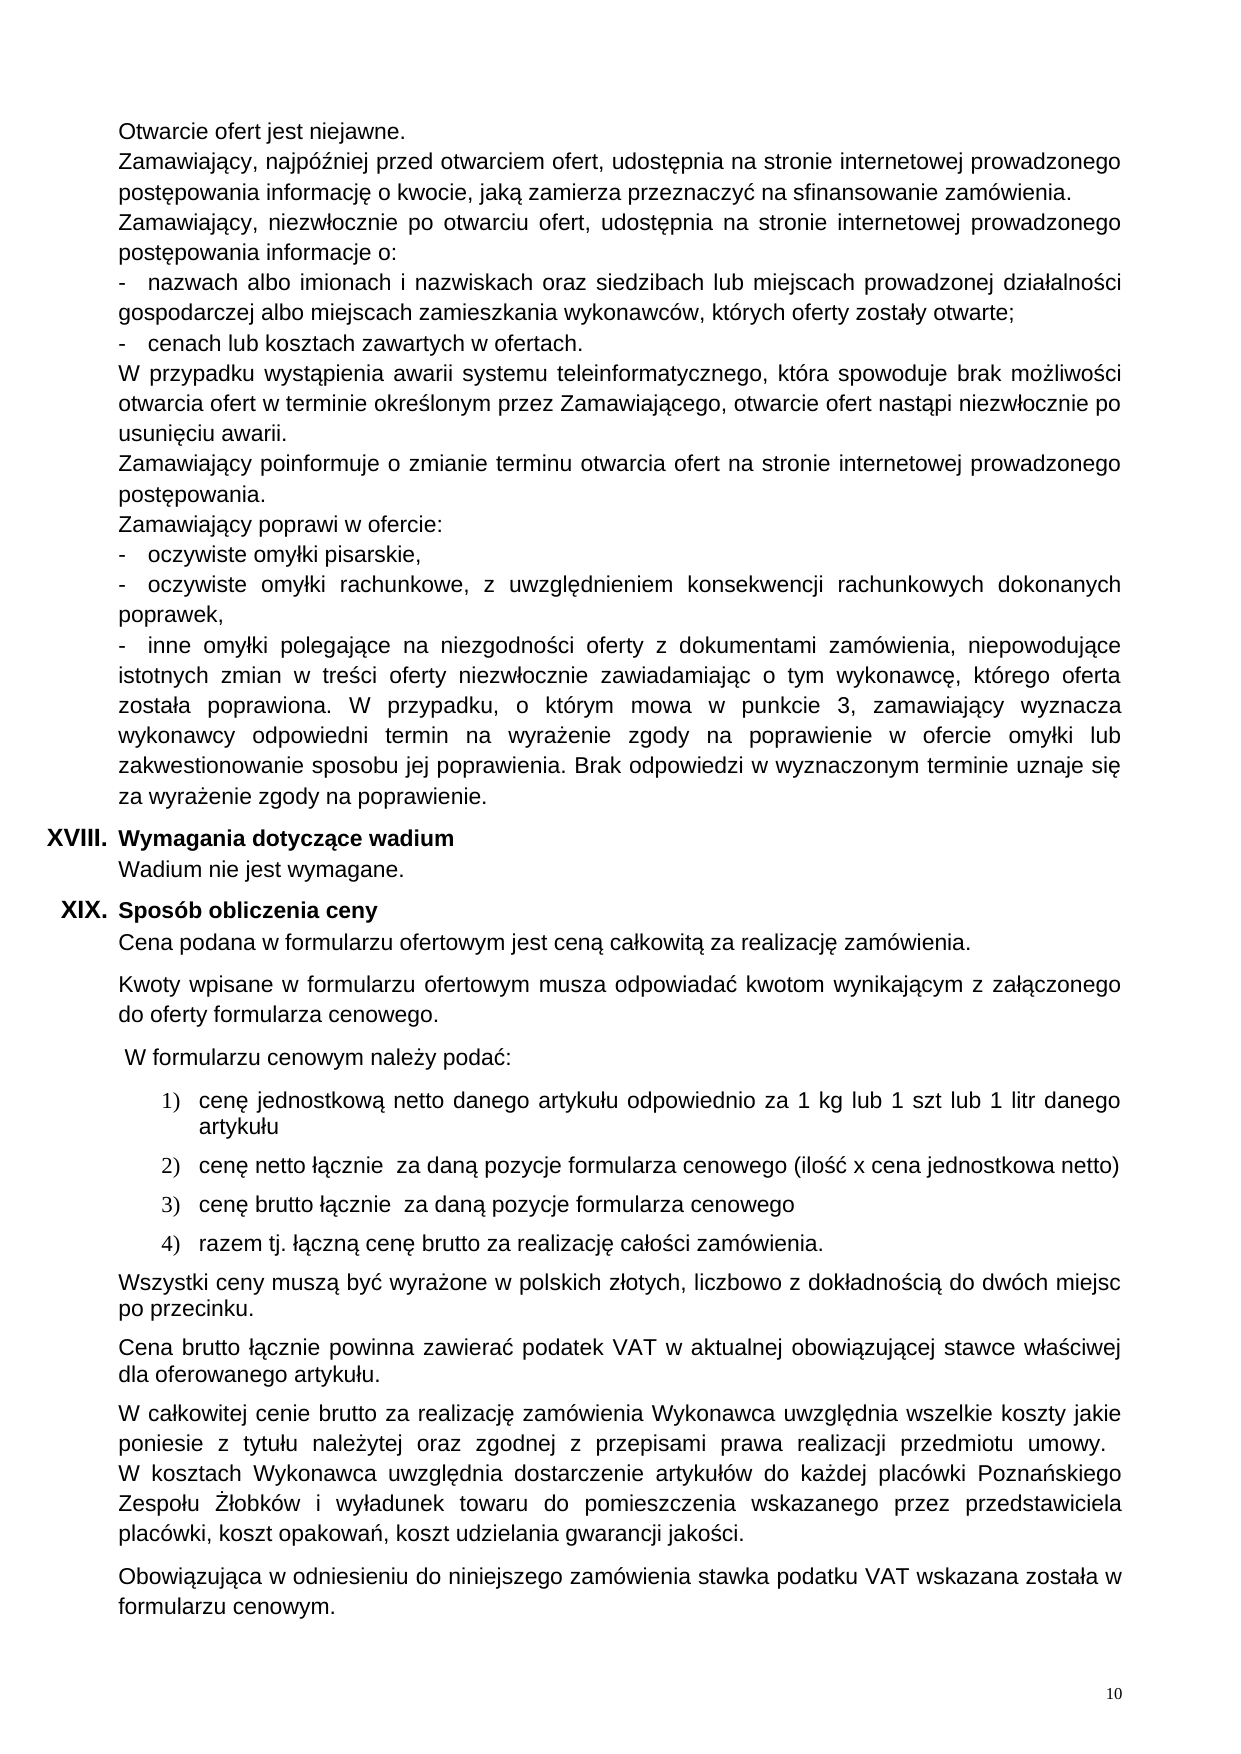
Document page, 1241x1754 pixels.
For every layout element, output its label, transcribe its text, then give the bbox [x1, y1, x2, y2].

list nazwach albo imionach i nazwiskach oraz siedzibach lub miejscach prowadzonej działalności gospodarczej albo miejscach zamieszkania wykonawców, których oferty zostały otwarte; [118, 269, 1122, 326]
list cenę jednostkową netto danego artykułu odpowiednio za 1 kg lub 1 szt lub 1 litr danego artykułu [161, 1087, 1122, 1140]
list razem tj. łączną cenę brutto za realizację całości zamówienia. [161, 1230, 1122, 1257]
list Zamawiający, najpóźniej przed otwarciem ofert, udostępnia na stronie internetowej prowadzonego postępowania informację o kwocie, jaką zamierza przeznaczyć na sfinansowanie zamówienia. [118, 148, 1122, 205]
list cenę netto łącznie za daną pozycje formularza cenowego (ilość x cena jednostkowa netto) [161, 1152, 1122, 1179]
list Wadium nie jest wymagane. [118, 856, 1122, 882]
list Zamawiający, niezwłocznie po otwarciu ofert, udostępnia na stronie internetowej prowadzonego postępowania informacje o: [118, 209, 1122, 265]
list oczywiste omyłki rachunkowe, z uwzględnieniem konsekwencji rachunkowych dokonanych poprawek, [118, 571, 1122, 628]
list cenach lub kosztach zawartych w ofertach. [118, 329, 1122, 356]
subtitle Sposób obliczenia ceny [108, 896, 1109, 924]
list oczywiste omyłki pisarskie, [118, 541, 1122, 567]
list Otwarcie ofert jest niejawne. [118, 118, 1122, 144]
text Wszystki ceny muszą być wyrażone w polskich złotych, liczbowo z dokładnością do dwóch miejsc po przecinku. [118, 1269, 1122, 1322]
subtitle Wymagania dotyczące wadium [108, 823, 1109, 851]
text Cena podana w formularzu ofertowym jest ceną całkowitą za realizację zamówienia. [118, 928, 1122, 955]
text Kwoty wpisane w formularzu ofertowym musza odpowiadać kwotom wynikającym z załączonego do oferty formularza cenowego. [118, 971, 1122, 1028]
text W całkowitej cenie brutto za realizację zamówienia Wykonawca uwzględnia wszelkie koszty jakie poniesie z tytułu należytej oraz zgodnej z przepisami prawa realizacji przedmiotu umowy. W kosztach Wykonawca uwzględnia dostarczenie artykułów do każdej placówki Poznańskiego Zespołu Żłobków i wyładunek towaru do pomieszczenia wskazanego przez przedstawiciela placówki, koszt opakowań, koszt udzielania gwarancji jakości. [118, 1399, 1122, 1547]
list W przypadku wystąpienia awarii systemu teleinformatycznego, która spowoduje brak możliwości otwarcia ofert w terminie określonym przez Zamawiającego, otwarcie ofert nastąpi niezwłocznie po usunięciu awarii. [118, 360, 1122, 447]
text Cena brutto łącznie powinna zawierać podatek VAT w aktualnej obowiązującej stawce właściwej dla oferowanego artykułu. [118, 1334, 1122, 1387]
list Zamawiający poinformuje o zmianie terminu otwarcia ofert na stronie internetowej prowadzonego postępowania. [118, 450, 1122, 507]
text W formularzu cenowym należy podać: [118, 1044, 1122, 1071]
list Zamawiający poprawi w ofercie: [118, 511, 1122, 537]
list cenę brutto łącznie za daną pozycje formularza cenowego [161, 1191, 1122, 1218]
text Obowiązująca w odniesieniu do niniejszego zamówienia stawka podatku VAT wskazana została w formularzu cenowym. [118, 1563, 1122, 1619]
list inne omyłki polegające na niezgodności oferty z dokumentami zamówienia, niepowodujące istotnych zmian w treści oferty niezwłocznie zawiadamiając o tym wykonawcę, którego oferta została poprawiona. W przypadku, o którym mowa w punkcie 3, zamawiający wyznacza wykonawcy odpowiedni termin na wyrażenie zgody na poprawienie w ofercie omyłki lub zakwestionowanie sposobu jej poprawienia. Brak odpowiedzi w wyznaczonym terminie uznaje się za wyrażenie zgody na poprawienie. [118, 632, 1122, 809]
